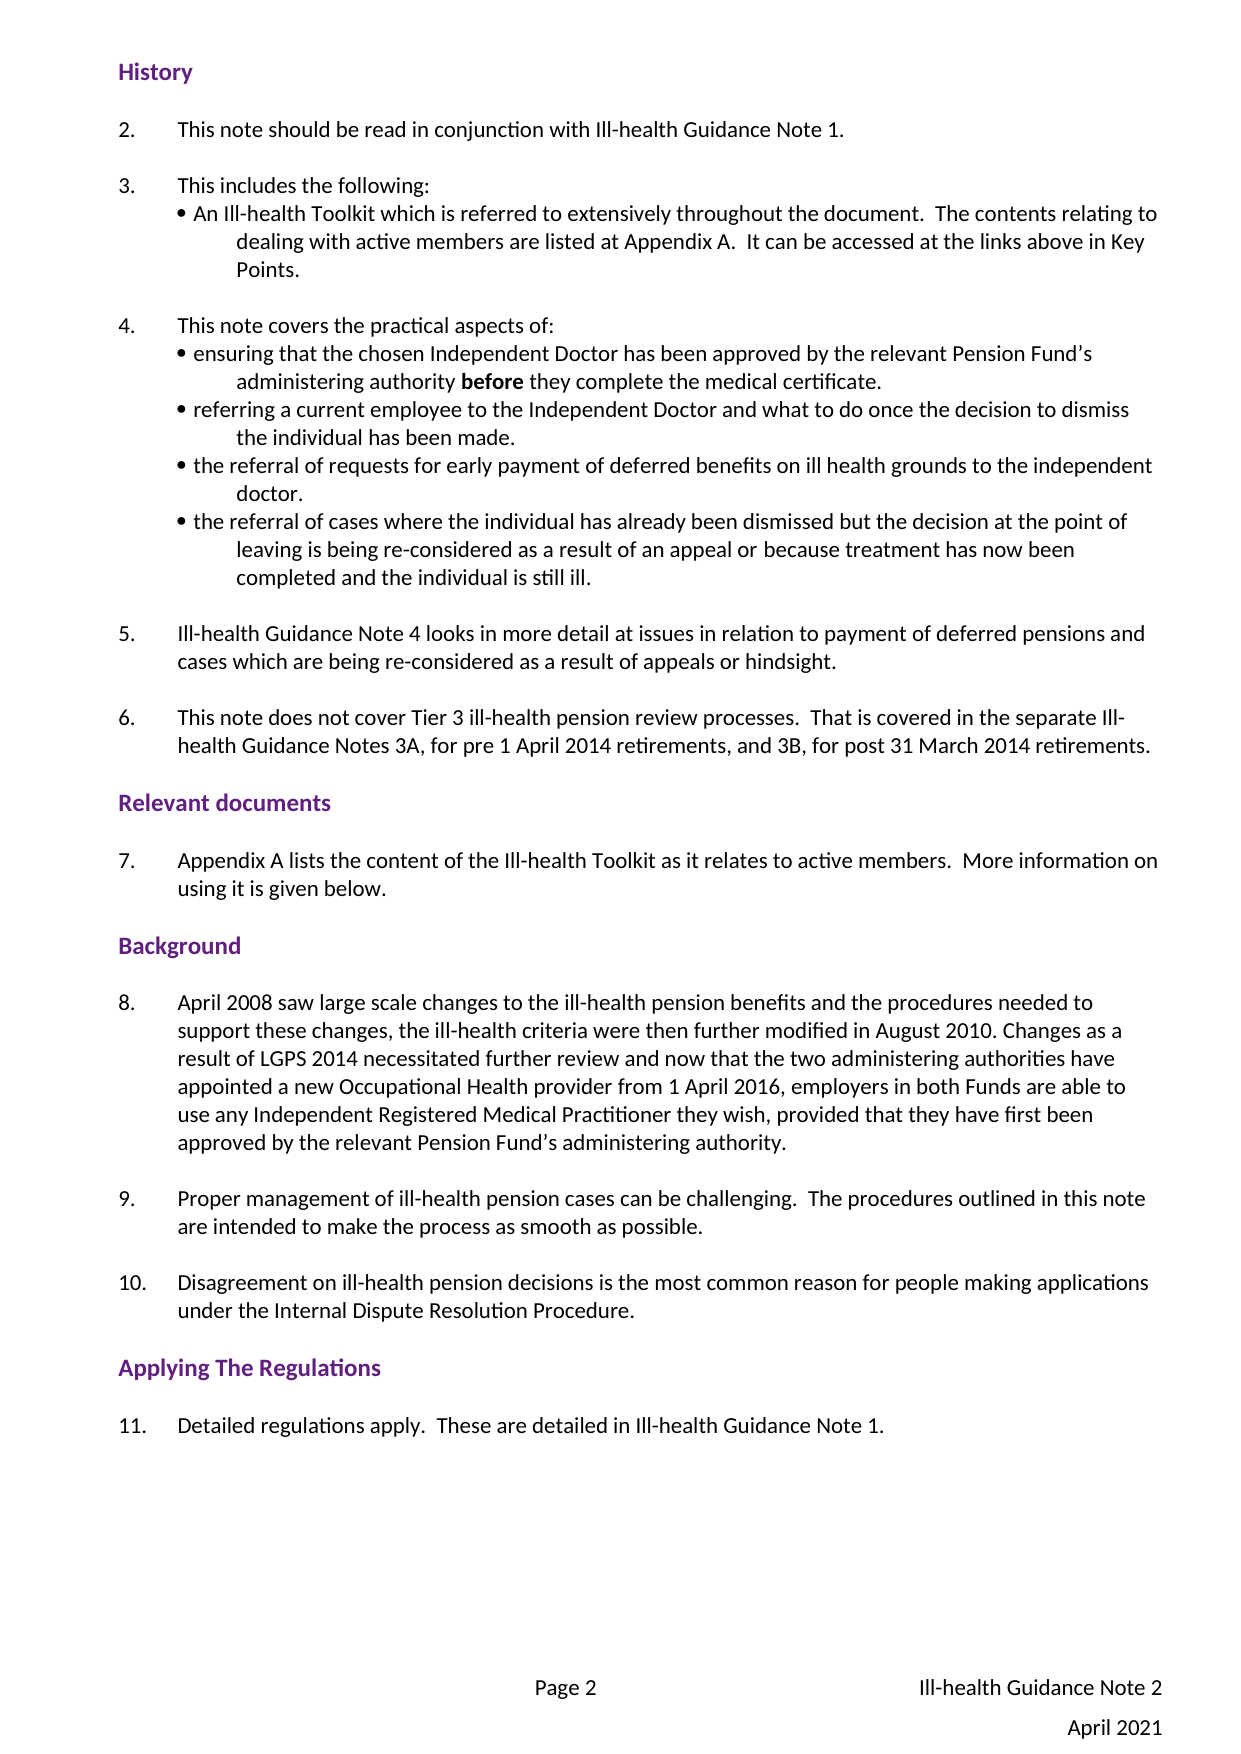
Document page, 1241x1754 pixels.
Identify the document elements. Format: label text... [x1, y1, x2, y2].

list the referral of cases where the individual has already been dismissed but the decision at the point of leaving is being re-considered as a result of an appeal or because treatment has now been completed and the individual is still ill. [177, 507, 1162, 591]
list ensuring that the chosen Independent Doctor has been approved by the relevant Pension Fund’s administering authority before they complete the medical certificate. [177, 339, 1162, 395]
subtitle Disagreement on ill-health pension decisions is the most common reason for people making applications under the Internal Dispute Resolution Procedure. [118, 1268, 1162, 1324]
subtitle This note should be read in conjunction with Ill-health Guidance Note 1. [118, 115, 1162, 143]
list An Ill-health Toolkit which is referred to extensively throughout the document. The contents relating to dealing with active members are listed at Appendix A. It can be accessed at the links above in Key Points. [177, 199, 1162, 283]
subtitle This includes the following: [118, 171, 1162, 199]
list referring a current employee to the Independent Doctor and what to do once the decision to dismiss the individual has been made. [177, 395, 1162, 451]
subtitle This note does not cover Tier 3 ill-health pension review processes. That is covered in the separate Ill-health Guidance Notes 3A, for pre 1 April 2014 retirements, and 3B, for post 31 March 2014 retirements. [118, 703, 1162, 759]
subtitle Proper management of ill-health pension cases can be challenging. The procedures outlined in this note are intended to make the process as smooth as possible. [118, 1184, 1162, 1241]
subtitle Appendix A lists the content of the Ill-health Toolkit as it relates to active members. More information on using it is given below. [118, 846, 1162, 902]
subtitle Background [118, 930, 1162, 960]
subtitle Detailed regulations apply. These are detailed in Ill-health Guidance Note 1. [118, 1411, 1162, 1439]
list the referral of requests for early payment of deferred benefits on ill health grounds to the independent doctor. [177, 451, 1162, 507]
subtitle Relevant documents [118, 787, 1162, 818]
subtitle This note covers the practical aspects of: [118, 311, 1162, 339]
subtitle History [118, 56, 1162, 87]
subtitle April 2008 saw large scale changes to the ill-health pension benefits and the procedures needed to support these changes, the ill-health criteria were then further modified in August 2010. Changes as a result of LGPS 2014 necessitated further review and now that the two administering authorities have appointed a new Occupational Health provider from 1 April 2016, employers in both Funds are able to use any Independent Registered Medical Practitioner they wish, provided that they have first been approved by the relevant Pension Fund’s administering authority. [118, 988, 1162, 1156]
subtitle Ill-health Guidance Note 4 looks in more detail at issues in relation to payment of deferred pensions and cases which are being re-considered as a result of appeals or hindsight. [118, 619, 1162, 675]
subtitle Applying The Regulations [118, 1353, 1162, 1383]
